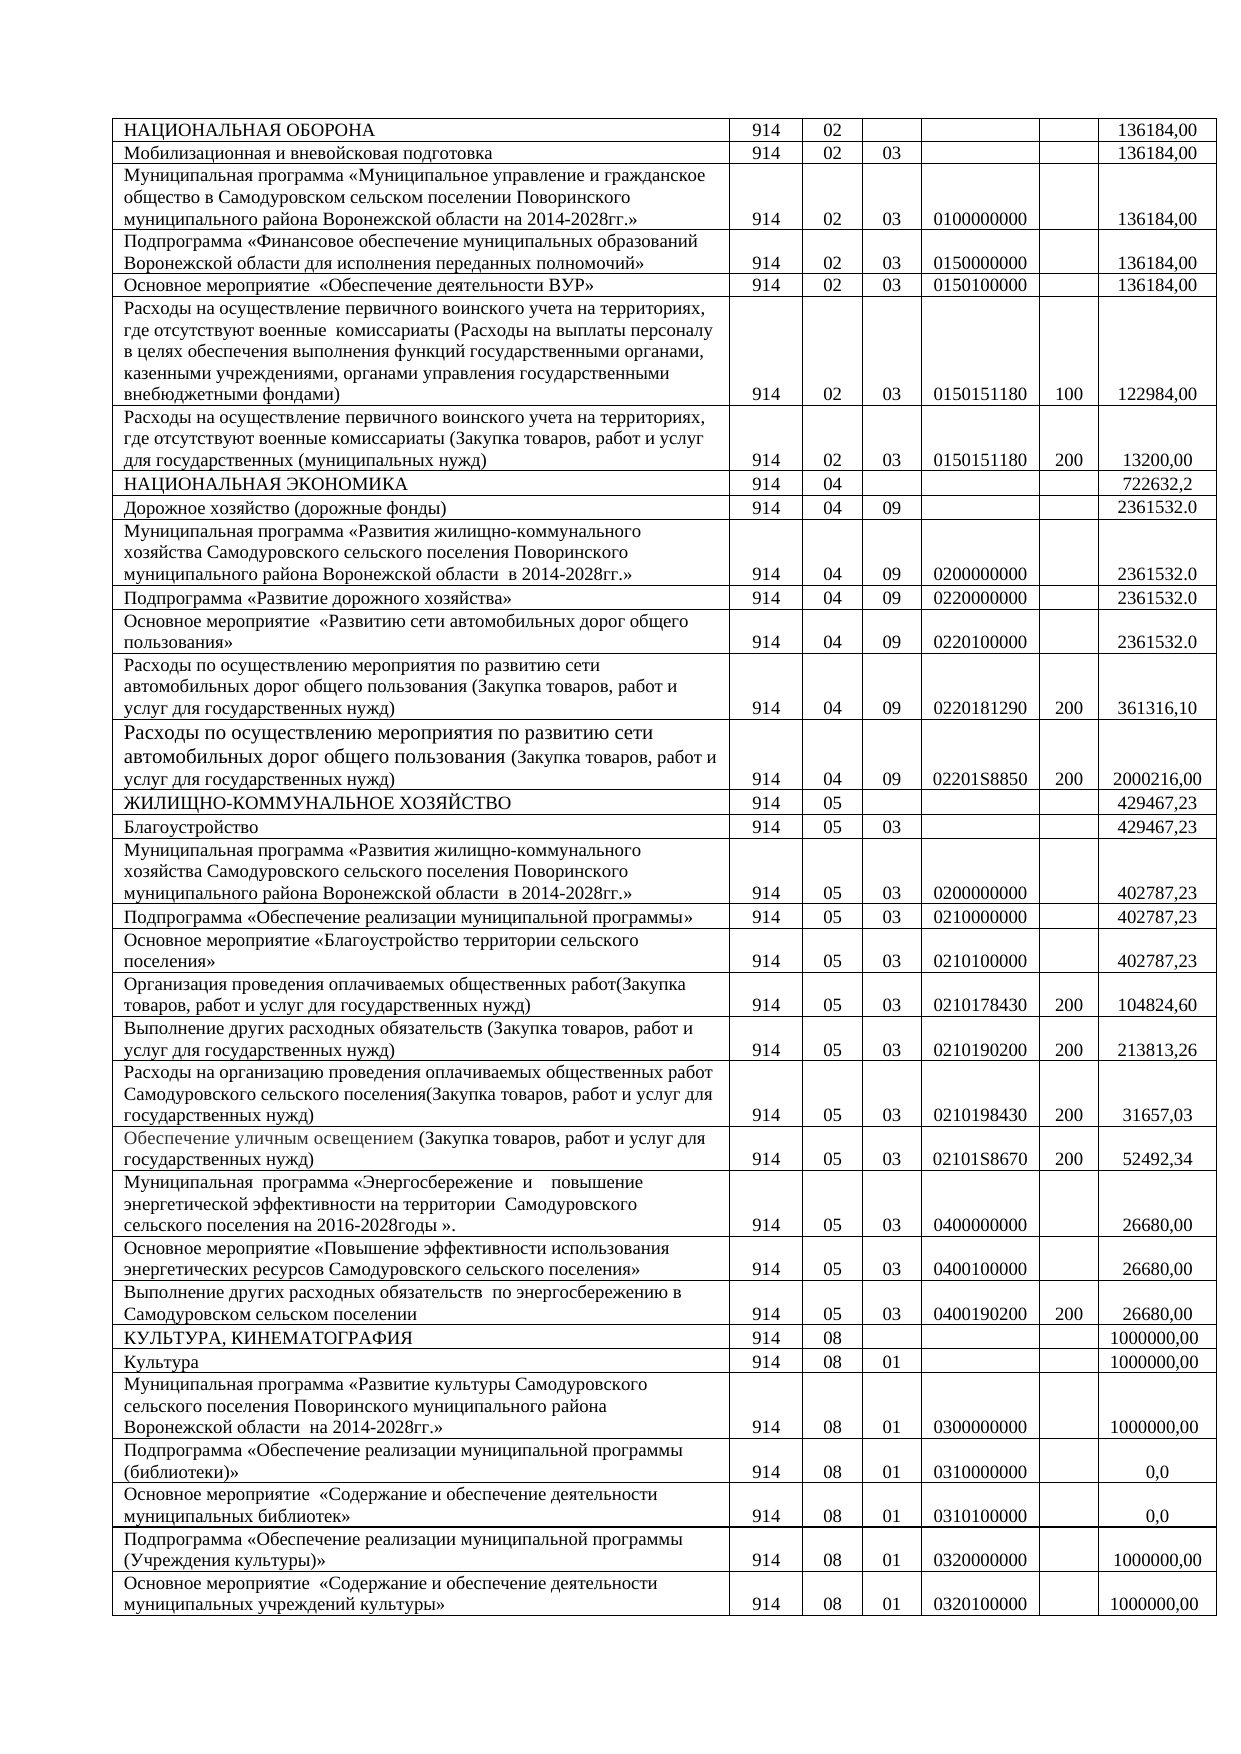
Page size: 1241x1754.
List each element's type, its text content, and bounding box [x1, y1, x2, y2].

table_cell 02 [803, 406, 862, 470]
table_cell КУЛЬТУРА, КИНЕМАТОГРАФИЯ [113, 1325, 729, 1348]
table_cell Расходы по осуществлению мероприятия по развитию сети автомобильных дорог общего пользования (Закупка товаров, работ и услуг для государственных нужд) [113, 720, 729, 789]
table_cell 914 [730, 1061, 802, 1126]
table_cell 01 [863, 1483, 921, 1526]
table_cell [922, 119, 1039, 141]
table_cell [922, 815, 1039, 838]
table_cell 136184,00 [1099, 274, 1216, 296]
table_cell 1000000,00 [1099, 1572, 1216, 1615]
table_cell 26680,00 [1099, 1171, 1216, 1236]
table_cell 402787,23 [1099, 839, 1216, 903]
table_cell 03 [863, 904, 921, 927]
table_cell 0310000000 [922, 1439, 1039, 1482]
table_cell 01 [863, 1373, 921, 1438]
table_cell 0150151180 [922, 406, 1039, 470]
table_cell 136184,00 [1099, 164, 1216, 229]
table_cell 0400100000 [922, 1237, 1039, 1280]
table_cell 914 [730, 406, 802, 470]
table_cell 136184,00 [1099, 230, 1216, 273]
table_cell [863, 119, 921, 141]
table_cell 914 [730, 1528, 802, 1571]
table_cell 0200000000 [922, 520, 1039, 584]
table_cell 09 [863, 654, 921, 718]
table_cell Выполнение других расходных обязательств по энергосбережению в Самодуровском сельском поселении [113, 1281, 729, 1324]
table_cell Подпрограмма «Финансовое обеспечение муниципальных образований Воронежской области для исполнения переданных полномочий» [113, 230, 729, 273]
table_cell 2361532.0 [1099, 610, 1216, 653]
table_cell 0210178430 [922, 973, 1039, 1016]
table_cell 04 [803, 496, 862, 519]
table_cell 03 [863, 1017, 921, 1060]
table_cell [1040, 1325, 1098, 1348]
table_cell 200 [1040, 406, 1098, 470]
table_cell Муниципальная программа «Энергосбережение и повышение энергетической эффективности на территории Самодуровского сельского поселения на 2016-2028годы ». [113, 1171, 729, 1236]
table_cell 200 [1040, 654, 1098, 718]
table_cell 914 [730, 1483, 802, 1526]
table_cell 200 [1040, 720, 1098, 789]
table_cell Обеспечение уличным освещением (Закупка товаров, работ и услуг для государственных нужд) [113, 1127, 729, 1170]
table_cell [922, 1349, 1039, 1372]
table_cell 05 [803, 839, 862, 903]
table_cell 09 [863, 610, 921, 653]
table_cell Основное мероприятие «Благоустройство территории сельского поселения» [113, 929, 729, 972]
table_cell 200 [1040, 973, 1098, 1016]
table_cell Муниципальная программа «Развития жилищно-коммунального хозяйства Самодуровского сельского поселения Поворинского муниципального района Воронежской области в 2014-2028гг.» [113, 839, 729, 903]
table_cell 13200,00 [1099, 406, 1216, 470]
table_cell 03 [863, 297, 921, 405]
table_cell 402787,23 [1099, 904, 1216, 927]
table_cell 361316,10 [1099, 654, 1216, 718]
table_cell Подпрограмма «Обеспечение реализации муниципальной программы» [113, 904, 729, 927]
table_cell Мобилизационная и вневойсковая подготовка [113, 142, 729, 163]
table_cell 04 [803, 471, 862, 494]
table_cell 914 [730, 1127, 802, 1170]
table_cell [1040, 1349, 1098, 1372]
table_cell [1040, 1171, 1098, 1236]
table_cell 0100000000 [922, 164, 1039, 229]
table_cell [1040, 929, 1098, 972]
table_cell 914 [730, 839, 802, 903]
table_cell 05 [803, 1017, 862, 1060]
table_cell Подпрограмма «Обеспечение реализации муниципальной программы (Учреждения культуры)» [113, 1528, 729, 1571]
table_cell 0,0 [1099, 1483, 1216, 1526]
table_cell [922, 142, 1039, 163]
table_cell Основное мероприятие «Содержание и обеспечение деятельности муниципальных библиотек» [113, 1483, 729, 1526]
table_cell [1040, 471, 1098, 494]
table_cell НАЦИОНАЛЬНАЯ ЭКОНОМИКА [113, 471, 729, 494]
table_cell 0210198430 [922, 1061, 1039, 1126]
table_cell 914 [730, 586, 802, 609]
table_cell Расходы по осуществлению мероприятия по развитию сети автомобильных дорог общего пользования (Закупка товаров, работ и услуг для государственных нужд) [113, 654, 729, 718]
table_cell 05 [803, 815, 862, 838]
table_cell 1000000,00 [1099, 1325, 1216, 1348]
table_cell [1040, 1528, 1098, 1571]
table_cell 05 [803, 929, 862, 972]
table_cell 0300000000 [922, 1373, 1039, 1438]
table_cell [1040, 610, 1098, 653]
table_cell 914 [730, 1237, 802, 1280]
table_cell [1040, 839, 1098, 903]
table_cell 03 [863, 1127, 921, 1170]
table_cell 02 [803, 274, 862, 296]
table_cell 0310100000 [922, 1483, 1039, 1526]
table_cell ЖИЛИЩНО-КОММУНАЛЬНОЕ ХОЗЯЙСТВО [113, 790, 729, 813]
table_cell 09 [863, 496, 921, 519]
table_cell 05 [803, 1171, 862, 1236]
table_cell 01 [863, 1528, 921, 1571]
table_cell 914 [730, 1572, 802, 1615]
table_cell 01 [863, 1439, 921, 1482]
table_cell [922, 790, 1039, 813]
table_cell Подпрограмма «Обеспечение реализации муниципальной программы (библиотеки)» [113, 1439, 729, 1482]
table_cell 722632,2 [1099, 471, 1216, 494]
table_cell [1040, 164, 1098, 229]
table_cell 0400190200 [922, 1281, 1039, 1324]
table_cell 52492,34 [1099, 1127, 1216, 1170]
table_cell 02 [803, 230, 862, 273]
table_cell 914 [730, 1439, 802, 1482]
table_cell 429467,23 [1099, 790, 1216, 813]
table_cell 05 [803, 1281, 862, 1324]
table_cell [922, 471, 1039, 494]
table_cell НАЦИОНАЛЬНАЯ ОБОРОНА [113, 119, 729, 141]
table_cell 914 [730, 297, 802, 405]
table_cell 914 [730, 1171, 802, 1236]
table_cell 2361532.0 [1099, 520, 1216, 584]
table_cell 200 [1040, 1017, 1098, 1060]
table_cell 200 [1040, 1127, 1098, 1170]
table_cell 0220000000 [922, 586, 1039, 609]
table_cell Расходы на организацию проведения оплачиваемых общественных работ Самодуровского сельского поселения(Закупка товаров, работ и услуг для государственных нужд) [113, 1061, 729, 1126]
table_cell 0150000000 [922, 230, 1039, 273]
table_cell Основное мероприятие «Повышение эффективности использования энергетических ресурсов Самодуровского сельского поселения» [113, 1237, 729, 1280]
table_cell [1040, 1483, 1098, 1526]
table_cell 914 [730, 142, 802, 163]
table_cell 08 [803, 1483, 862, 1526]
table_cell 26680,00 [1099, 1281, 1216, 1324]
table_cell [1040, 1373, 1098, 1438]
table_cell 0220181290 [922, 654, 1039, 718]
table_cell 09 [863, 520, 921, 584]
table_cell Организация проведения оплачиваемых общественных работ(Закупка товаров, работ и услуг для государственных нужд) [113, 973, 729, 1016]
table_cell 0150151180 [922, 297, 1039, 405]
table_cell 0210100000 [922, 929, 1039, 972]
table_cell 1000000,00 [1099, 1349, 1216, 1372]
table_cell 914 [730, 654, 802, 718]
table_cell 09 [863, 720, 921, 789]
table_cell 914 [730, 496, 802, 519]
table_cell 03 [863, 973, 921, 1016]
table_cell 05 [803, 1061, 862, 1126]
table_cell Основное мероприятие «Развитию сети автомобильных дорог общего пользования» [113, 610, 729, 653]
table_cell 05 [803, 973, 862, 1016]
table_cell [1040, 586, 1098, 609]
table_cell 02201S8850 [922, 720, 1039, 789]
table_cell 914 [730, 520, 802, 584]
table_cell 914 [730, 1017, 802, 1060]
table_cell [1040, 904, 1098, 927]
table_cell 03 [863, 1281, 921, 1324]
table_cell 0220100000 [922, 610, 1039, 653]
table_cell 914 [730, 929, 802, 972]
table_cell Основное мероприятие «Обеспечение деятельности ВУР» [113, 274, 729, 296]
table_cell [863, 790, 921, 813]
table_cell 26680,00 [1099, 1237, 1216, 1280]
table_cell 0210000000 [922, 904, 1039, 927]
table_cell 200 [1040, 1061, 1098, 1126]
table_cell Расходы на осуществление первичного воинского учета на территориях, где отсутствуют военные комиссариаты (Закупка товаров, работ и услуг для государственных (муниципальных нужд) [113, 406, 729, 470]
table_cell 914 [730, 164, 802, 229]
table_cell 04 [803, 654, 862, 718]
table_cell [1040, 815, 1098, 838]
table_cell [1040, 496, 1098, 519]
table_cell [922, 1325, 1039, 1348]
table_cell 03 [863, 230, 921, 273]
table_cell 05 [803, 904, 862, 927]
table_cell [863, 471, 921, 494]
table_cell [1040, 119, 1098, 141]
table_cell [1040, 1439, 1098, 1482]
table_cell [1040, 142, 1098, 163]
table_cell 04 [803, 720, 862, 789]
table_cell 1000000,00 [1099, 1528, 1216, 1571]
table_cell 08 [803, 1439, 862, 1482]
table_cell 402787,23 [1099, 929, 1216, 972]
table_cell 03 [863, 815, 921, 838]
table_cell 0200000000 [922, 839, 1039, 903]
table_cell 02 [803, 142, 862, 163]
table_cell [1040, 1572, 1098, 1615]
table_cell Дорожное хозяйство (дорожные фонды) [113, 496, 729, 519]
table_cell 05 [803, 1127, 862, 1170]
table_cell [1040, 790, 1098, 813]
table_cell [1040, 274, 1098, 296]
table_cell [922, 496, 1039, 519]
table_cell 01 [863, 1572, 921, 1615]
table_cell [1040, 1237, 1098, 1280]
table_cell 08 [803, 1373, 862, 1438]
table_cell 914 [730, 904, 802, 927]
table_cell 03 [863, 406, 921, 470]
table_cell [1040, 520, 1098, 584]
table_cell Муниципальная программа «Развитие культуры Самодуровского сельского поселения Поворинского муниципального района Воронежской области на 2014-2028гг.» [113, 1373, 729, 1438]
table_cell 02101S8670 [922, 1127, 1039, 1170]
table_cell 03 [863, 164, 921, 229]
table_cell 0320000000 [922, 1528, 1039, 1571]
table_cell 914 [730, 720, 802, 789]
table_cell 02 [803, 297, 862, 405]
table_cell 09 [863, 586, 921, 609]
table_cell 02 [803, 164, 862, 229]
table_cell 0,0 [1099, 1439, 1216, 1482]
table_cell Подпрограмма «Развитие дорожного хозяйства» [113, 586, 729, 609]
table_cell 914 [730, 471, 802, 494]
table_cell 1000000,00 [1099, 1373, 1216, 1438]
table_cell 31657,03 [1099, 1061, 1216, 1126]
table_cell 03 [863, 1061, 921, 1126]
table_cell 0320100000 [922, 1572, 1039, 1615]
table_cell Основное мероприятие «Содержание и обеспечение деятельности муниципальных учреждений культуры» [113, 1572, 729, 1615]
table_cell [863, 1325, 921, 1348]
table_cell 04 [803, 586, 862, 609]
table_cell 0400000000 [922, 1171, 1039, 1236]
table_cell 05 [803, 1237, 862, 1280]
table_cell 914 [730, 1349, 802, 1372]
table_cell 122984,00 [1099, 297, 1216, 405]
table_cell 01 [863, 1349, 921, 1372]
table_cell Культура [113, 1349, 729, 1372]
table_cell 200 [1040, 1281, 1098, 1324]
table_cell 213813,26 [1099, 1017, 1216, 1060]
table_cell 0210190200 [922, 1017, 1039, 1060]
table_cell 914 [730, 1373, 802, 1438]
table_cell 04 [803, 520, 862, 584]
table_cell 914 [730, 815, 802, 838]
table_cell 914 [730, 274, 802, 296]
table_cell Благоустройство [113, 815, 729, 838]
table_cell 0150100000 [922, 274, 1039, 296]
table_cell Расходы на осуществление первичного воинского учета на территориях, где отсутствуют военные комиссариаты (Расходы на выплаты персоналу в целях обеспечения выполнения функций государственными органами, казенными учреждениями, органами управления государственными внебюджетными фондами) [113, 297, 729, 405]
table_cell 2361532.0 [1099, 496, 1216, 519]
table_cell 03 [863, 839, 921, 903]
table_cell 429467,23 [1099, 815, 1216, 838]
table_cell 2361532.0 [1099, 586, 1216, 609]
table_cell 08 [803, 1528, 862, 1571]
table_cell 05 [803, 790, 862, 813]
table_cell 914 [730, 973, 802, 1016]
table_cell 08 [803, 1325, 862, 1348]
table_cell 914 [730, 790, 802, 813]
table_cell 03 [863, 929, 921, 972]
table_cell 03 [863, 1237, 921, 1280]
table_cell 914 [730, 1281, 802, 1324]
table_cell 03 [863, 142, 921, 163]
table_cell 136184,00 [1099, 142, 1216, 163]
table_cell 100 [1040, 297, 1098, 405]
table_cell 104824,60 [1099, 973, 1216, 1016]
table_cell Муниципальная программа «Развития жилищно-коммунального хозяйства Самодуровского сельского поселения Поворинского муниципального района Воронежской области в 2014-2028гг.» [113, 520, 729, 584]
table_cell 08 [803, 1572, 862, 1615]
table_cell 03 [863, 1171, 921, 1236]
table_cell 914 [730, 230, 802, 273]
table_cell 914 [730, 1325, 802, 1348]
table_cell [1040, 230, 1098, 273]
table_cell 2000216,00 [1099, 720, 1216, 789]
table_cell 914 [730, 119, 802, 141]
table_cell 02 [803, 119, 862, 141]
table_cell 08 [803, 1349, 862, 1372]
table_cell 136184,00 [1099, 119, 1216, 141]
table_cell 04 [803, 610, 862, 653]
table_cell 914 [730, 610, 802, 653]
table_cell Выполнение других расходных обязательств (Закупка товаров, работ и услуг для государственных нужд) [113, 1017, 729, 1060]
table_cell 03 [863, 274, 921, 296]
